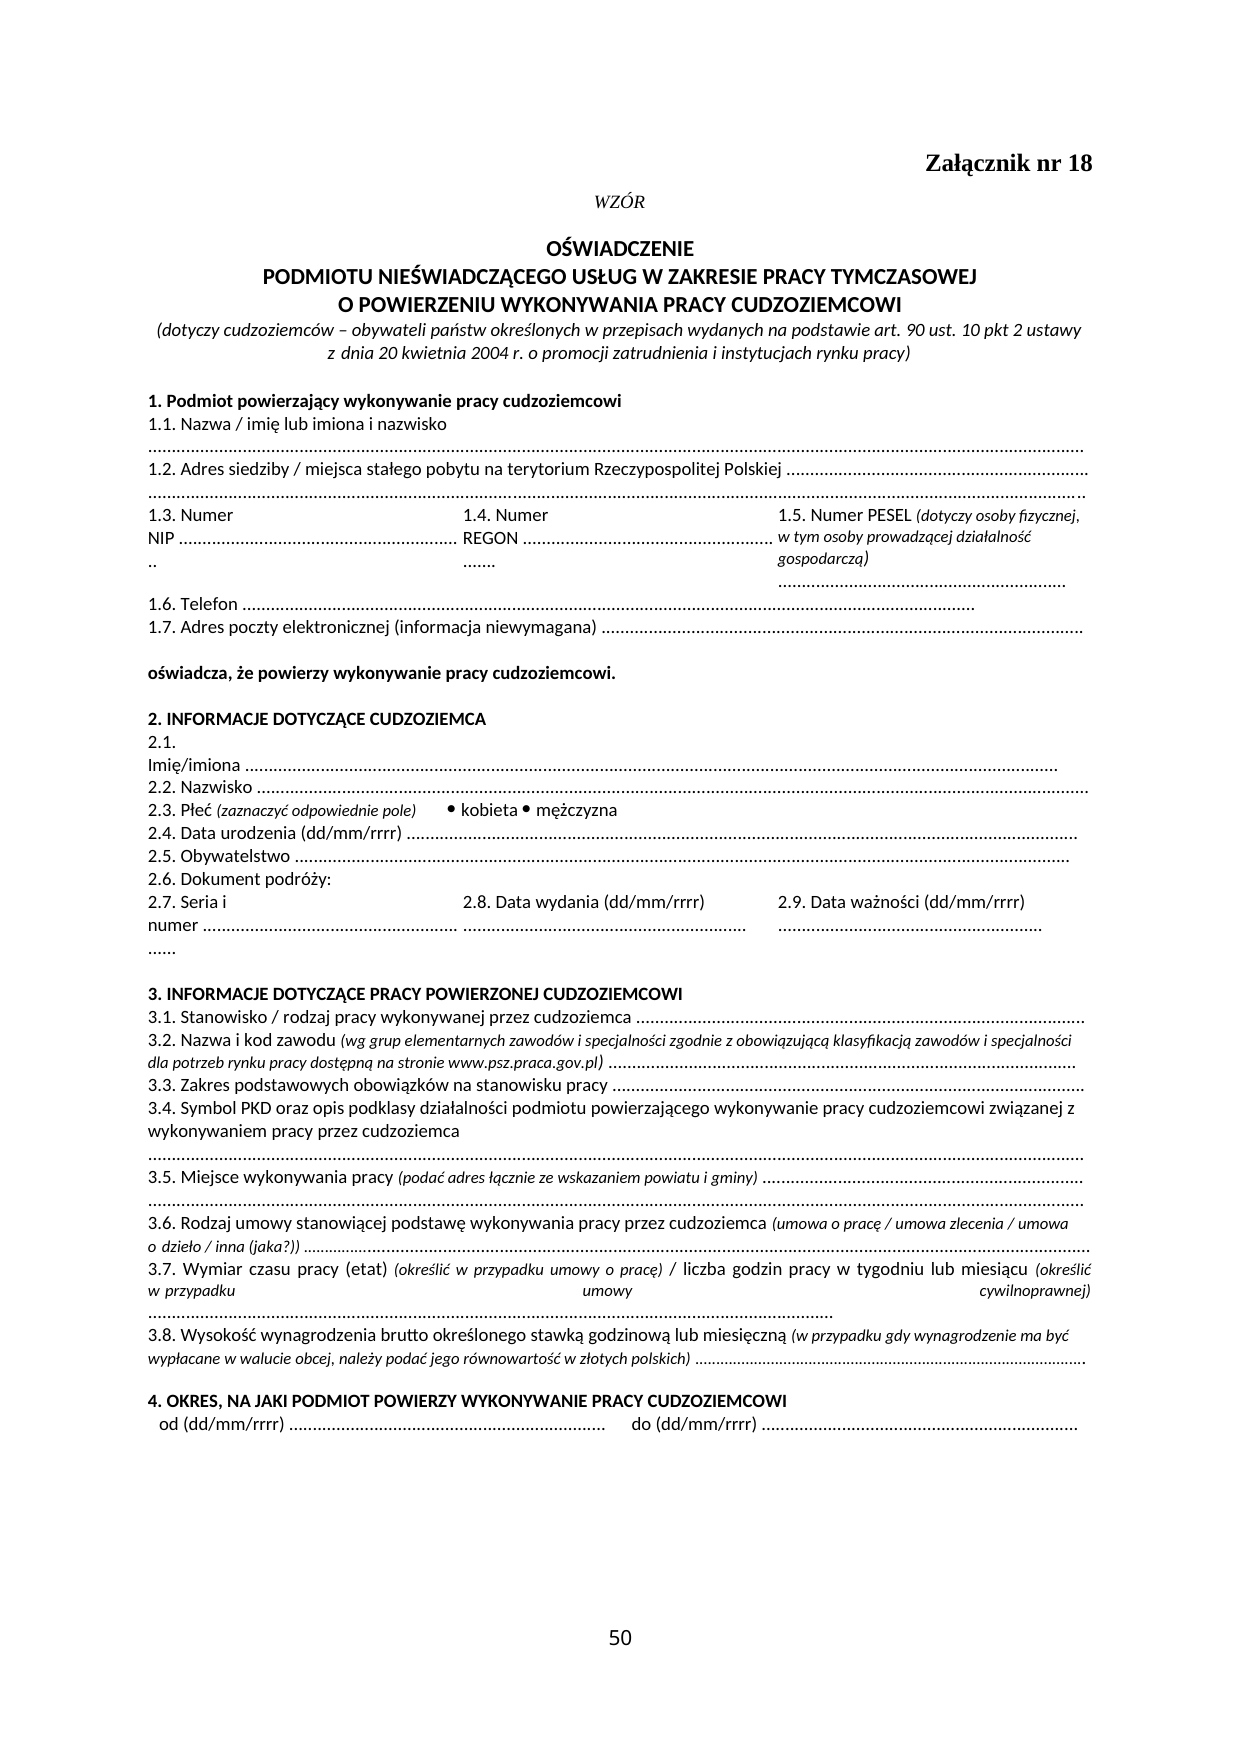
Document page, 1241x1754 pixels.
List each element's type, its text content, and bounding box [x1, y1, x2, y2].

text 3. INFORMACJE DOTYCZĄCE PRACY POWIERZONEJ CUDZOZIEMCOWI [148, 982, 1092, 1005]
table_header 2.7. Seria i numer ............................................................ [148, 890, 463, 959]
text 1.2. Adres siedziby / miejsca stałego pobytu na terytorium Rzeczypospolitej Polskiej ................................................................ [148, 457, 1093, 480]
text ...................................................................................................................................................................................................... [148, 1188, 1093, 1211]
text 2.4. Data urodzenia (dd/mm/rrrr) .............................................................................................................................................. [148, 822, 1093, 844]
text 1.7. Adres poczty elektronicznej (informacja niewymagana) ...................................................................................................... [148, 615, 1093, 638]
text 2.3. Płeć (zaznaczyć odpowiednie pole) kobieta mężczyzna [148, 799, 1093, 822]
table_header 2.8. Data wydania (dd/mm/rrrr) ............................................................ [463, 890, 778, 959]
text 3.8. Wysokość wynagrodzenia brutto określonego stawką godzinową lub miesięczną (w przypadku gdy wynagrodzenie ma być wypłacane w walucie obcej, należy podać jego równowartość w złotych polskich) ............................................................................................. [148, 1323, 1093, 1369]
text oświadcza, że powierzy wykonywanie pracy cudzoziemcowi. [148, 661, 1093, 684]
text PODMIOTU NIEŚWIADCZĄCEGO USŁUG W ZAKRESIE PRACY TYMCZASOWEJ [148, 262, 1093, 290]
text 3.5. Miejsce wykonywania pracy (podać adres łącznie ze wskazaniem powiatu i gminy) .................................................................... [148, 1165, 1093, 1188]
text 2.5. Obywatelstwo .................................................................................................................................................................... [148, 844, 1093, 867]
table_header 2.9. Data ważności (dd/mm/rrrr) ........................................................ [778, 890, 1093, 959]
text 2.2. Nazwisko ................................................................................................................................................................................ [148, 776, 1093, 799]
table_header 1.3. Numer NIP ............................................................. [148, 503, 463, 592]
text 3.7. Wymiar czasu pracy (etat) (określić w przypadku umowy o pracę) / liczba godzin pracy w tygodniu lub miesiącu (określić w przypadku umowy cywilnoprawnej) ................................................................................................................................................. [148, 1257, 1093, 1323]
text ...................................................................................................................................................................................................... [148, 434, 1093, 457]
text 1. Podmiot powierzający wykonywanie pracy cudzoziemcowi [148, 389, 1093, 412]
text OŚWIADCZENIE [148, 234, 1093, 262]
text O POWIERZENIU WYKONYWANIA PRACY CUDZOZIEMCOWI [148, 290, 1093, 318]
text 3.4. Symbol PKD oraz opis podklasy działalności podmiotu powierzającego wykonywanie pracy cudzoziemcowi związanej z wykonywaniem pracy przez cudzoziemca [148, 1097, 1093, 1142]
table_header od (dd/mm/rrrr) ................................................................... [148, 1412, 620, 1435]
text ...................................................................................................................................................................................................... [148, 1142, 1093, 1165]
text 2.1. Imię/imiona ............................................................................................................................................................................ [148, 730, 1093, 776]
text 2.6. Dokument podróży: [148, 867, 1093, 890]
text 2. INFORMACJE DOTYCZĄCE CUDZOZIEMCA [148, 707, 1093, 730]
text 3.3. Zakres podstawowych obowiązków na stanowisku pracy .................................................................................................... [148, 1074, 1093, 1097]
text 1.1. Nazwa / imię lub imiona i nazwisko [148, 412, 1093, 434]
text WZÓR [148, 191, 1093, 212]
text 3.1. Stanowisko / rodzaj pracy wykonywanej przez cudzoziemca ............................................................................................... [148, 1005, 1093, 1028]
text 3.6. Rodzaj umowy stanowiącej podstawę wykonywania pracy przez cudzoziemca (umowa o pracę / umowa zlecenia / umowa o dzieło / inna (jaka?)) ........................................................................................................................................................................ [148, 1211, 1093, 1257]
text (dotyczy cudzoziemców – obywateli państw określonych w przepisach wydanych na podstawie art. 90 ust. 10 pkt 2 ustawy z dnia 20 kwietnia 2004 r. o promocji zatrudnienia i instytucjach rynku pracy) [148, 318, 1093, 364]
text ...................................................................................................................................................................................................... [148, 480, 1093, 503]
table_header 1.4. Numer REGON ............................................................ [463, 503, 778, 592]
table_header do (dd/mm/rrrr) ................................................................... [620, 1412, 1093, 1435]
table_header 1.5. Numer PESEL (dotyczy osoby fizycznej, w tym osoby prowadzącej działalność gospodarczą) ............................................................. [778, 503, 1093, 592]
text 1.6. Telefon ........................................................................................................................................................... [148, 592, 1093, 615]
text 3.2. Nazwa i kod zawodu (wg grup elementarnych zawodów i specjalności zgodnie z obowiązującą klasyfikacją zawodów i specjalności dla potrzeb rynku pracy dostępną na stronie www.psz.praca.gov.pl) ................................................................................................... [148, 1028, 1093, 1074]
text Załącznik nr 18 [148, 148, 1093, 176]
text 4. OKRES, NA JAKI PODMIOT POWIERZY WYKONYWANIE PRACY CUDZOZIEMCOWI [148, 1389, 1093, 1412]
